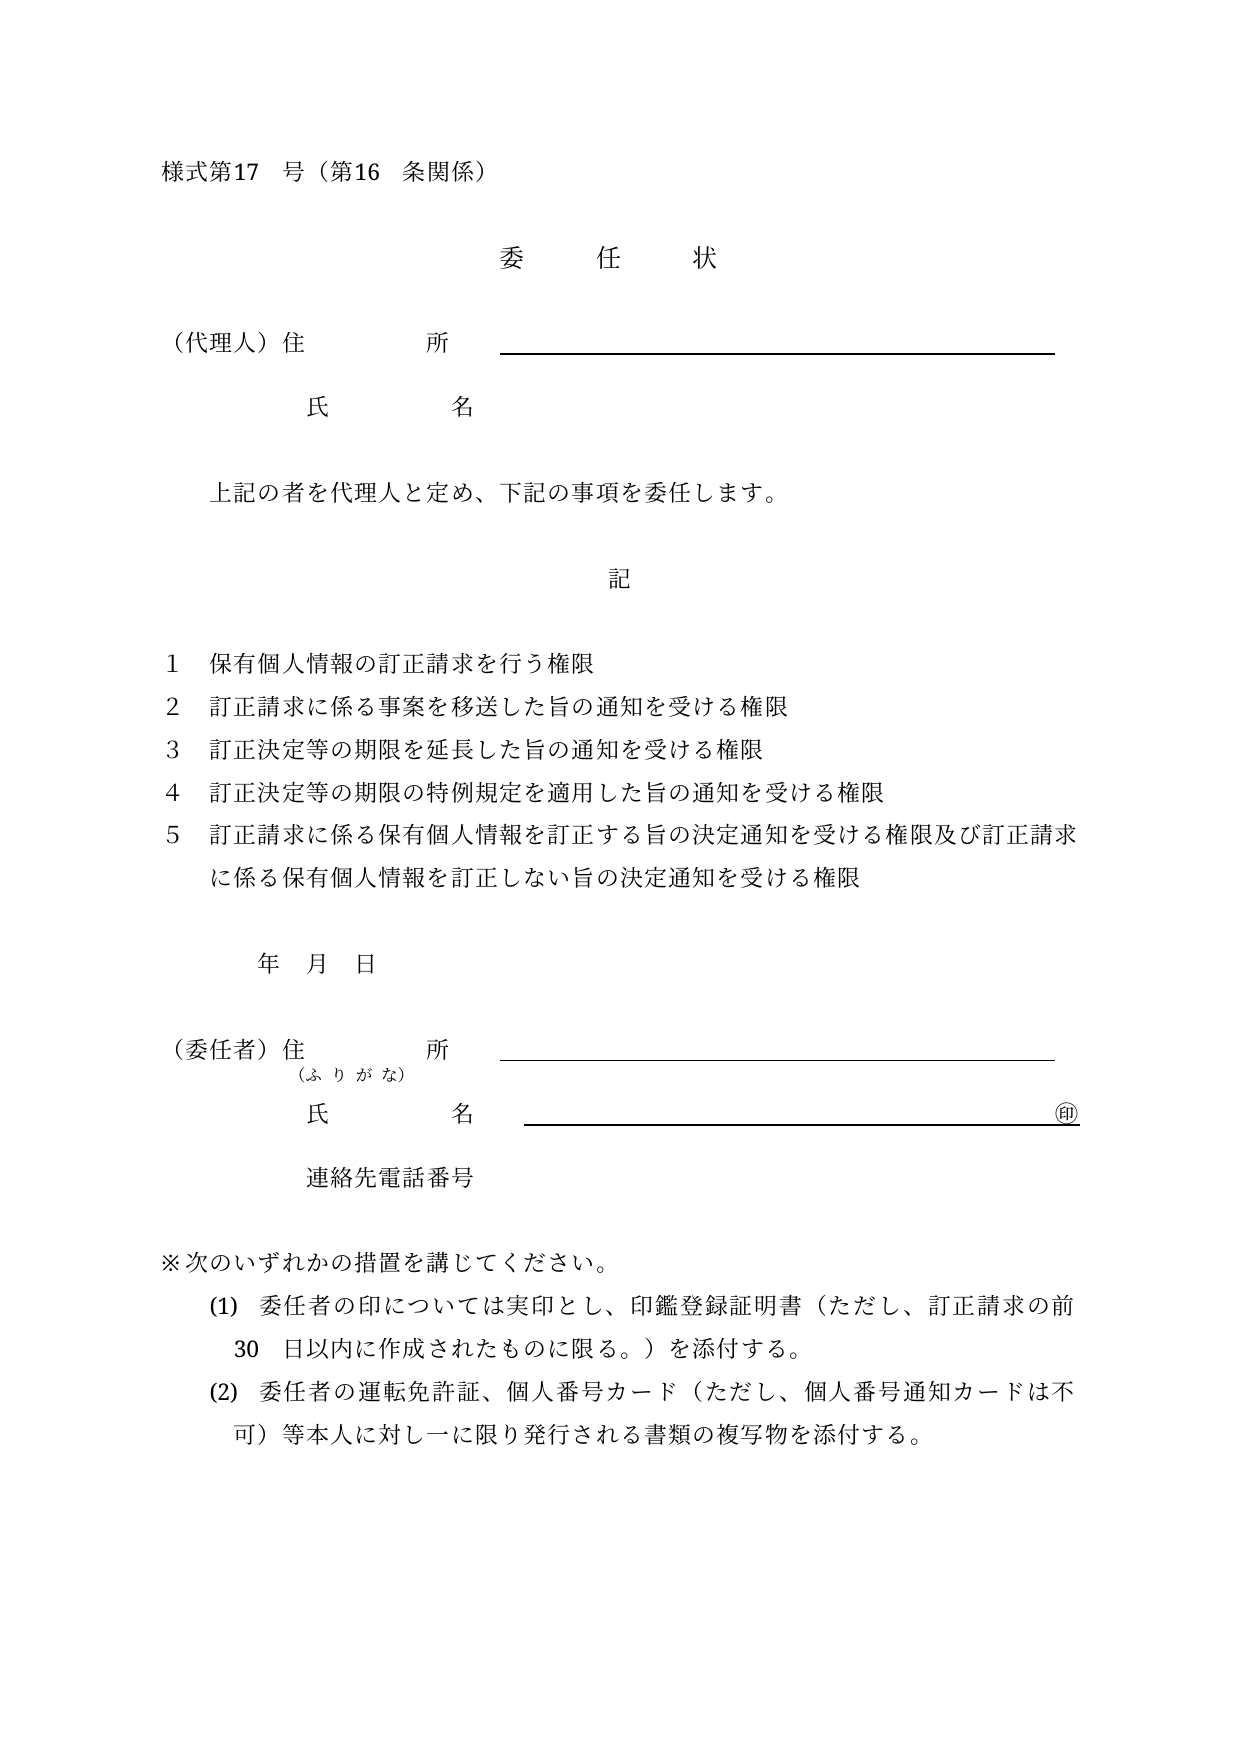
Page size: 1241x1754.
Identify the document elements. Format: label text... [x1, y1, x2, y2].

text 連絡先電話番号 [161, 1155, 1079, 1198]
text 氏 名 [161, 384, 1079, 427]
text (1) 委任者の印については実印とし、印鑑登録証明書（ただし、訂正請求の前30日以内に作成されたものに限る。）を添付する。 [185, 1283, 1079, 1369]
text 記 [161, 556, 1079, 599]
text 委 任 状 [161, 235, 1079, 278]
text (2) 委任者の運転免許証、個人番号カード（ただし、個人番号通知カードは不可）等本人に対し一に限り発行される書類の複写物を添付する。 [185, 1369, 1079, 1455]
text ２ 訂正請求に係る事案を移送した旨の通知を受ける権限 [161, 684, 1079, 727]
text 上記の者を代理人と定め、下記の事項を委任します。 [161, 470, 1079, 513]
text ３ 訂正決定等の期限を延長した旨の通知を受ける権限 [161, 727, 1079, 770]
text （代理人）住 所 [161, 320, 1079, 363]
text ※次のいずれかの措置を講じてください。 [161, 1241, 1079, 1283]
text １ 保有個人情報の訂正請求を行う権限 [161, 641, 1079, 684]
text ４ 訂正決定等の期限の特例規定を適用した旨の通知を受ける権限 [161, 770, 1079, 813]
text 年 月 日 [161, 941, 1079, 984]
text （委任者）住 所 [161, 1027, 1079, 1069]
text 様式第17号（第16条関係） [161, 149, 1079, 192]
text 氏 名 ㊞ [161, 1091, 1079, 1134]
text ５ 訂正請求に係る保有個人情報を訂正する旨の決定通知を受ける権限及び訂正請求に係る保有個人情報を訂正しない旨の決定通知を受ける権限 [161, 813, 1079, 898]
